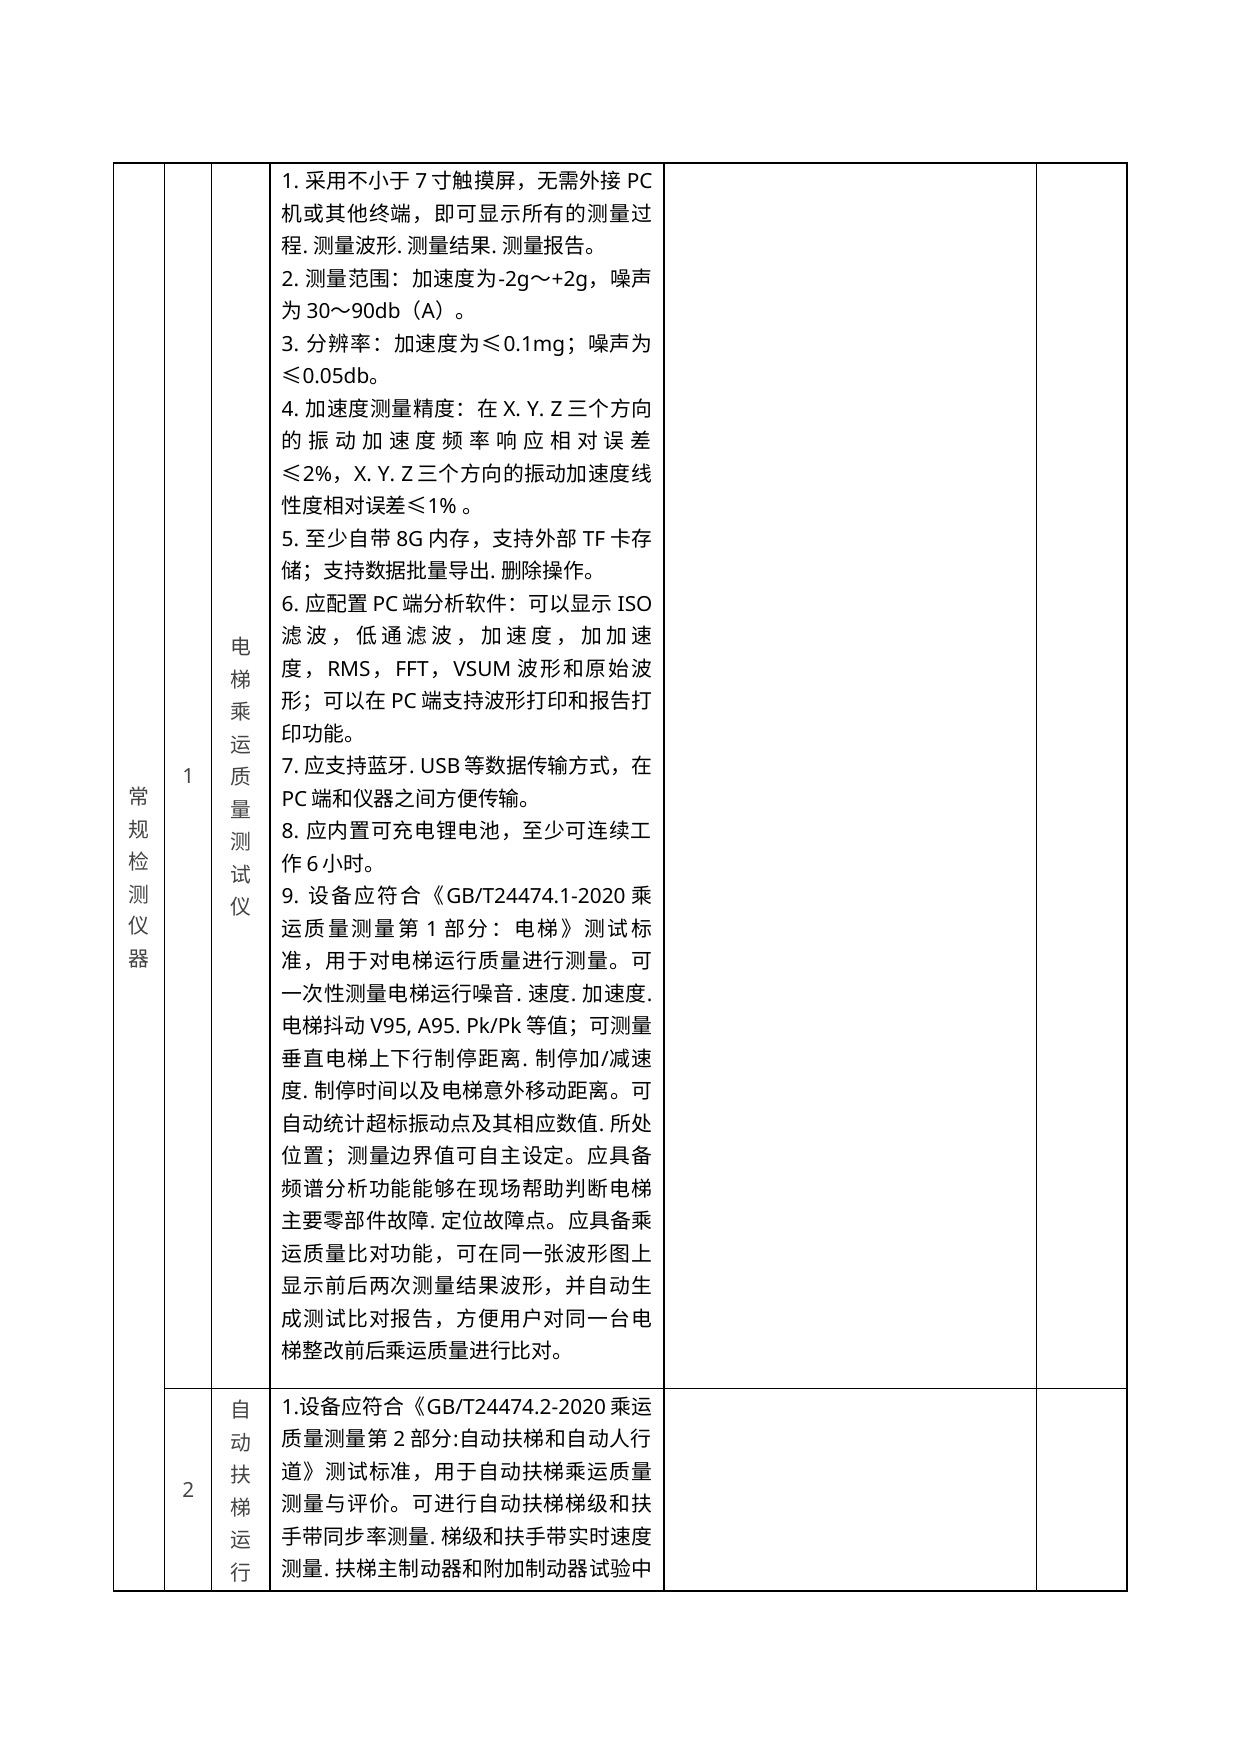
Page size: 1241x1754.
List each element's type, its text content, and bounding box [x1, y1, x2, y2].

table_cell 电梯乘运质量测试仪 [212, 164, 269, 1387]
table_cell 常规 检测 仪器 [114, 164, 164, 1590]
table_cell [271, 1389, 663, 1590]
table_cell [665, 1389, 1036, 1590]
table_cell [1037, 164, 1126, 1387]
table_cell [665, 164, 1036, 1387]
table_cell [1037, 1389, 1126, 1590]
table_cell 1. 采用不小于7寸触摸屏，无需外接PC机或其他终端，即可显示所有的测量过程. 测量波形. 测量结果. 测量报告。 2. 测量范围：加速度为-2g～+2g，噪声为30～90db（A）。 3. 分辨率：加速度为≤0.1mg；噪声为≤0.05db。 4. 加速度测量精度：在X. Y. Z三个方向的振动加速度频率响应相对误差≤2%，X. Y. Z三个方向的振动加速度线性度相对误差≤1% 。 5. 至少自带8G内存，支持外部TF卡存储；支持数据批量导出. 删除操作。 6. 应配置PC端分析软件：可以显示ISO滤波，低通滤波，加速度，加加速度，RMS，FFT，VSUM波形和原始波形；可以在PC端支持波形打印和报告打印功能。 7. 应支持蓝牙. USB等数据传输方式，在PC端和仪器之间方便传输。 8. 应内置可充电锂电池，至少可连续工作6小时。 9. 设备应符合《GB/T24474.1-2020乘运质量测量第1部分：电梯》测试标准，用于对电梯运行质量进行测量。可一次性测量电梯运行噪音. 速度. 加速度. 电梯抖动V95, A95. Pk/Pk等值；可测量垂直电梯上下行制停距离. 制停加/减速度. 制停时间以及电梯意外移动距离。可自动统计超标振动点及其相应数值. 所处位置；测量边界值可自主设定。应具备频谱分析功能能够在现场帮助判断电梯主要零部件故障. 定位故障点。应具备乘运质量比对功能，可在同一张波形图上显示前后两次测量结果波形，并自动生成测试比对报告，方便用户对同一台电梯整改前后乘运质量进行比对。 [271, 164, 663, 1387]
table_cell 自动扶梯运行关键参数测量与评价系统 [212, 1389, 269, 1590]
table_cell 2 [165, 1389, 211, 1590]
table_cell 1 [165, 164, 211, 1387]
